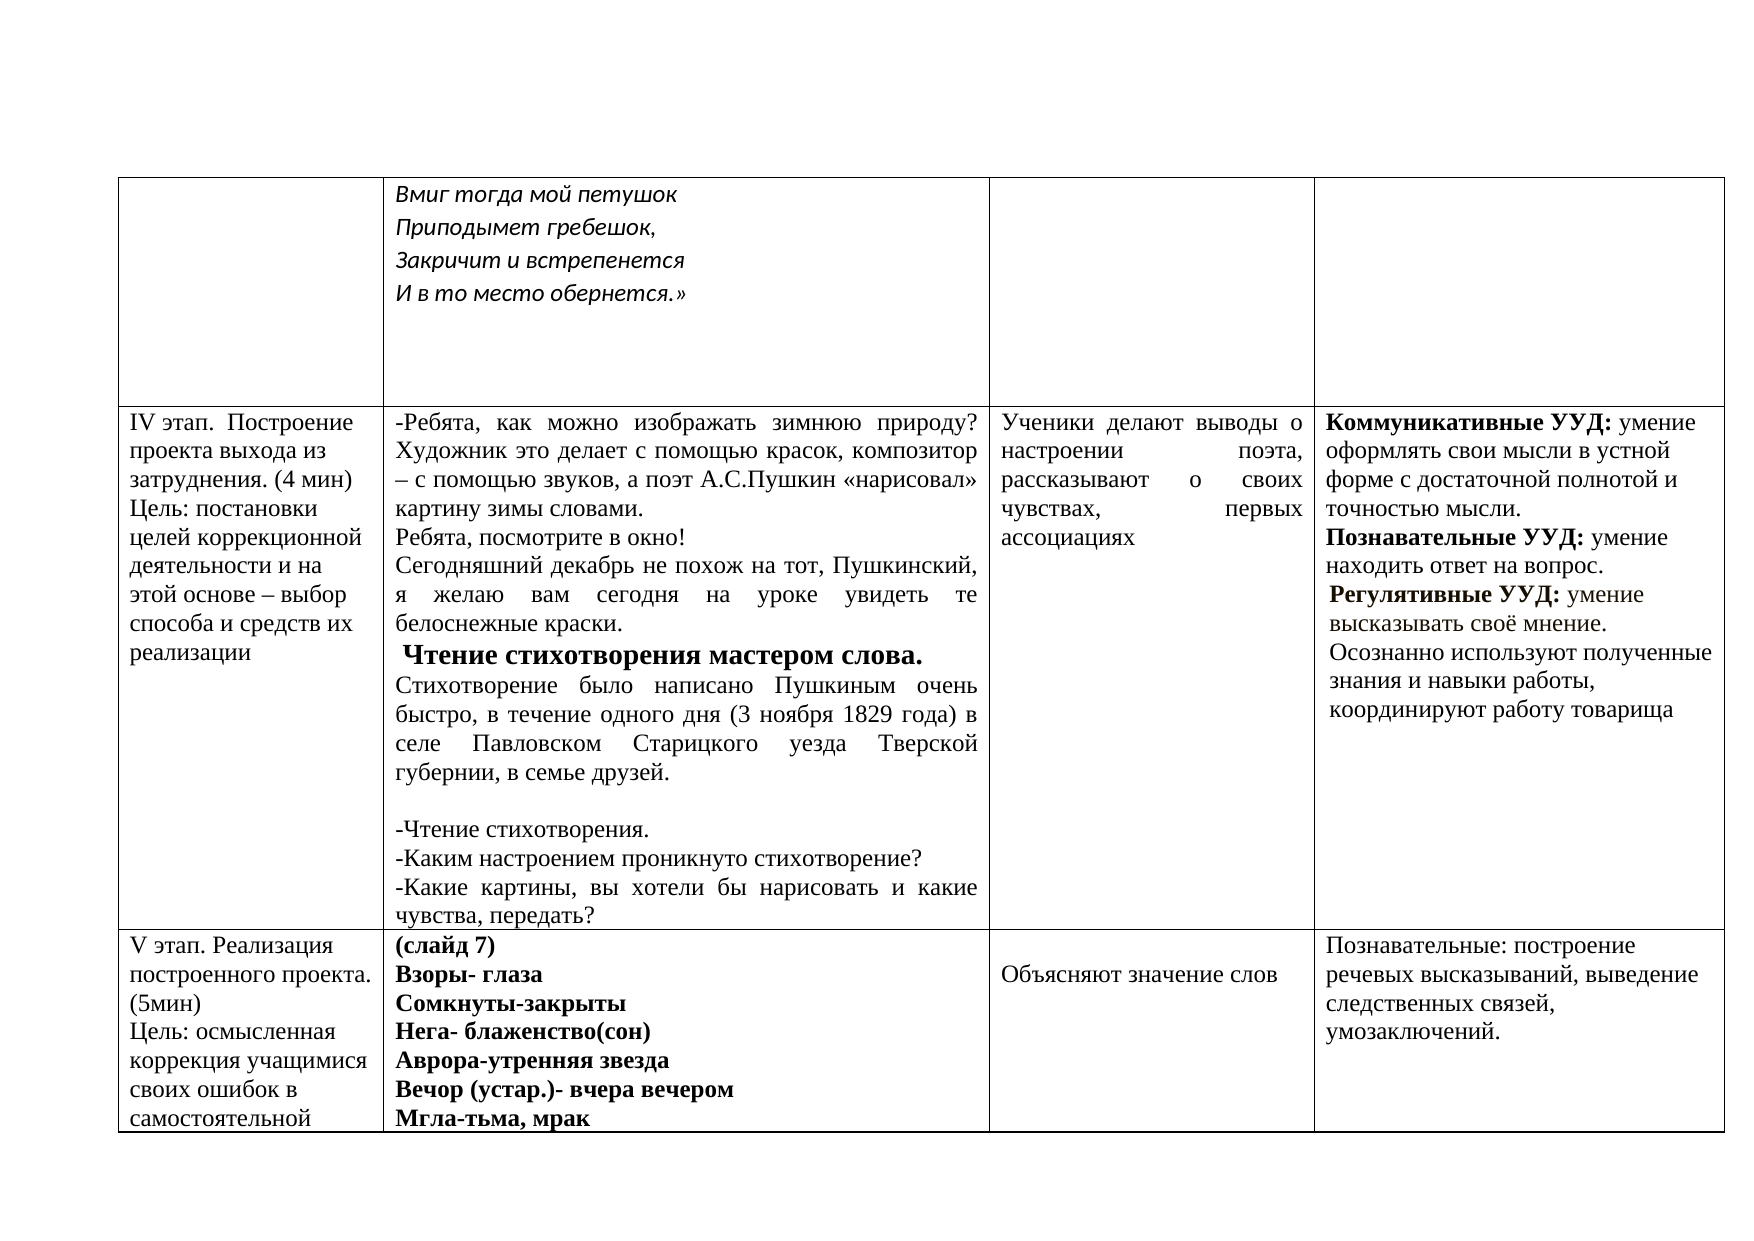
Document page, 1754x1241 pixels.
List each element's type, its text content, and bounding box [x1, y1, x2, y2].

table_cell IV этап. Построение проекта выхода из затруднения. (4 мин) Цель: постановки целей коррекционной деятельности и на этой основе – выбор способа и средств их реализации [119, 407, 383, 929]
table_cell -Ребята, как можно изображать зимнюю природу? Художник это делает с помощью красок, композитор – с помощью звуков, а поэт А.С.Пушкин «нарисовал» картину зимы словами. Ребята, посмотрите в окно! Сегодняшний декабрь не похож на тот, Пушкинский, я желаю вам сегодня на уроке увидеть те белоснежные краски. Чтение стихотворения мастером слова. Стихотворение было написано Пушкиным очень быстро, в течение одного дня (3 ноября 1829 года) в селе Павловском Старицкого уезда Тверской губернии, в семье друзей. -Чтение стихотворения. -Каким настроением проникнуто стихотворение? -Какие картины, вы хотели бы нарисовать и какие чувства, передать? [384, 407, 989, 929]
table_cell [990, 178, 1314, 406]
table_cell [990, 930, 1314, 1131]
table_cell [119, 178, 383, 406]
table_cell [1315, 930, 1724, 1131]
table_cell Коммуникативные УУД: умение оформлять свои мысли в устной форме с достаточной полнотой и точностью мысли. Познавательные УУД: умение находить ответ на вопрос. Регулятивные УУД: умение высказывать своё мнение. Осознанно используют полученные знания и навыки работы, координируют работу товарища [1315, 407, 1724, 929]
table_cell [1315, 178, 1724, 406]
table_cell Ученики делают выводы о настроении поэта, рассказывают о своих чувствах, первых ассоциациях [990, 407, 1314, 929]
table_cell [119, 930, 383, 1131]
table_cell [384, 178, 989, 406]
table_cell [384, 930, 989, 1131]
